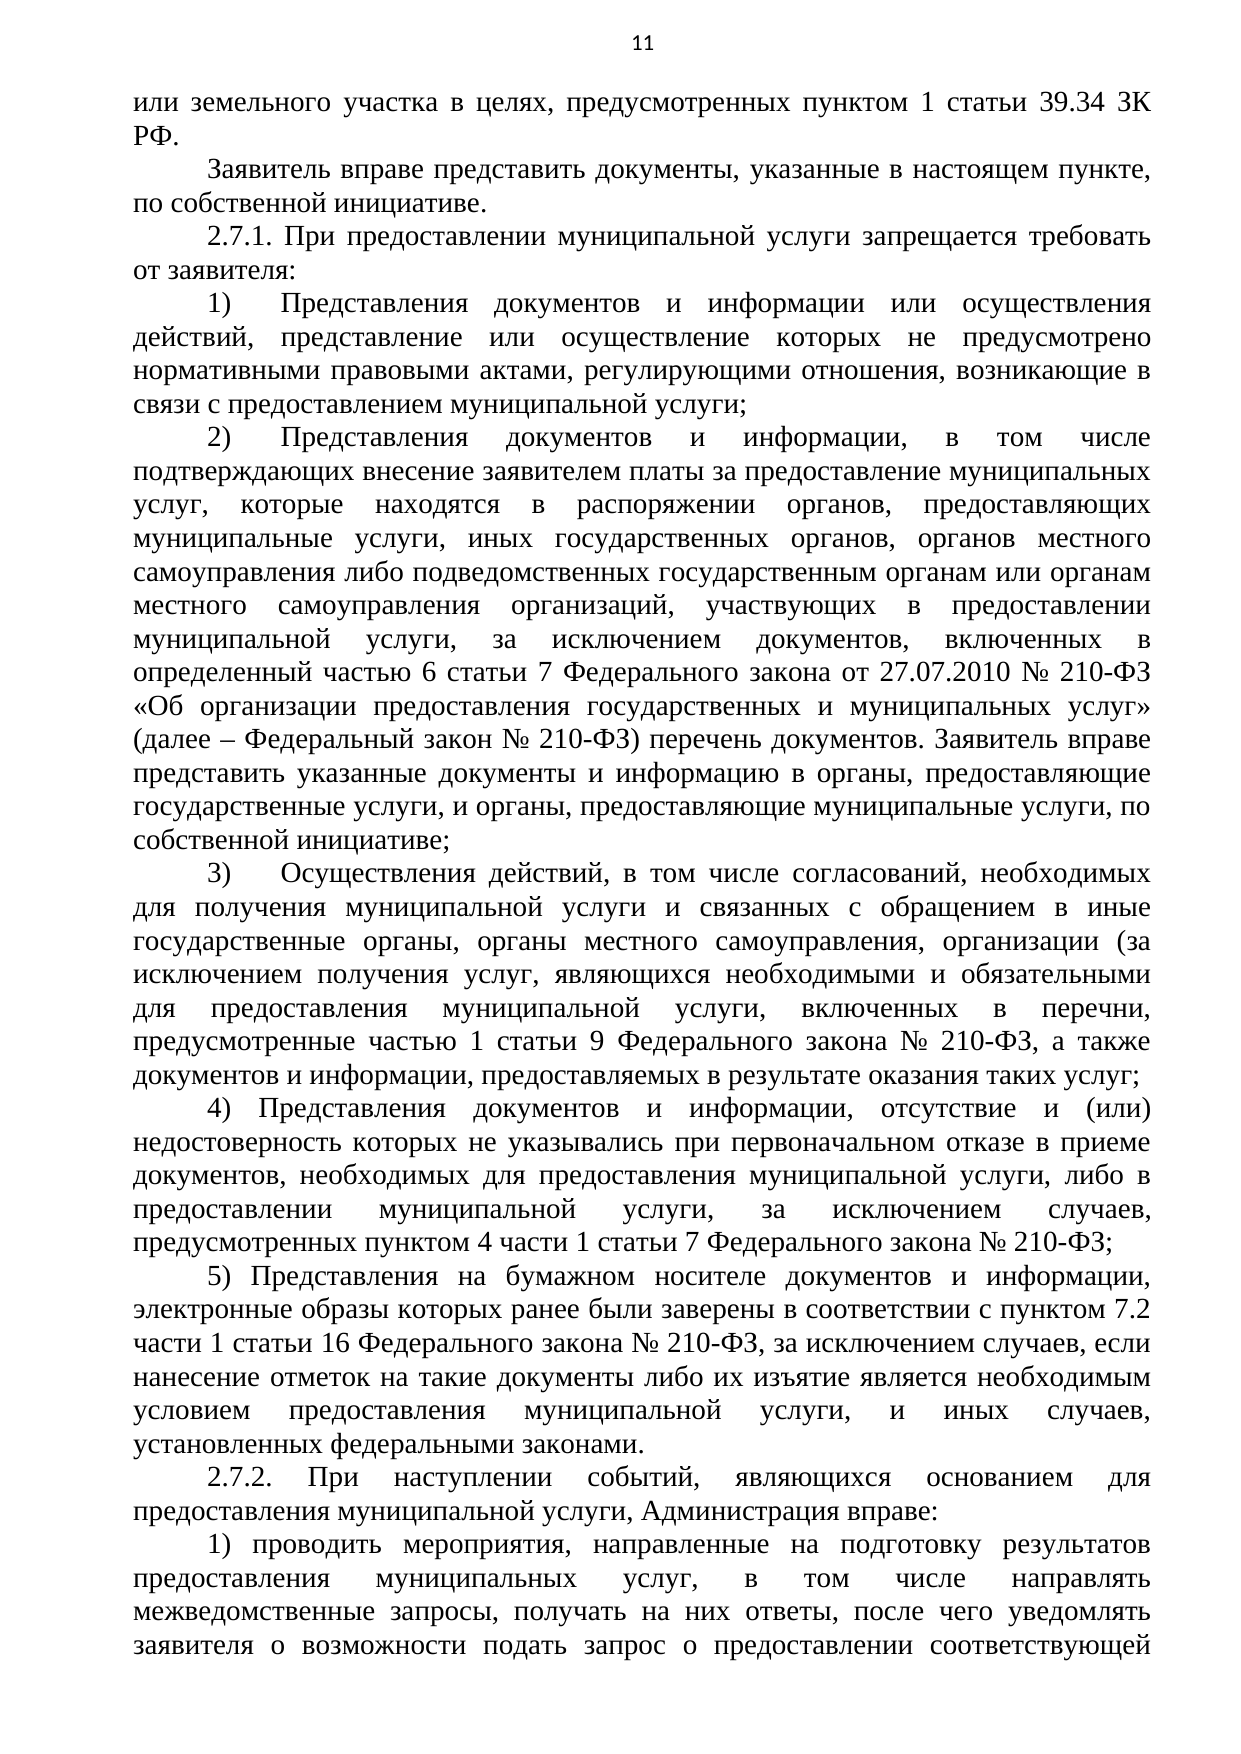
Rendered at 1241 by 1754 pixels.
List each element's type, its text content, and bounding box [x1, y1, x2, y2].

text 4) Представления документов и информации, отсутствие и (или) недостоверность которых не указывались при первоначальном отказе в приеме документов, необходимых для предоставления муниципальной услуги, либо в предоставлении муниципальной услуги, за исключением случаев, предусмотренных пунктом 4 части 1 статьи 7 Федерального закона № 210-ФЗ; [133, 1090, 1152, 1258]
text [133, 1526, 1152, 1661]
text 1) Представления документов и информации или осуществления действий, представление или осуществление которых не предусмотрено нормативными правовыми актами, регулирующими отношения, возникающие в связи с предоставлением муниципальной услуги; [133, 285, 1152, 419]
text 5) Представления на бумажном носителе документов и информации, электронные образы которых ранее были заверены в соответствии с пунктом 7.2 части 1 статьи 16 Федерального закона № 210-ФЗ, за исключением случаев, если нанесение отметок на такие документы либо их изъятие является необходимым условием предоставления муниципальной услуги, и иных случаев, установленных федеральными законами. [133, 1258, 1152, 1459]
text 2) Представления документов и информации, в том числе подтверждающих внесение заявителем платы за предоставление муниципальных услуг, которые находятся в распоряжении органов, предоставляющих муниципальные услуги, иных государственных органов, органов местного самоуправления либо подведомственных государственным органам или органам местного самоуправления организаций, участвующих в предоставлении муниципальной услуги, за исключением документов, включенных в определенный частью 6 статьи 7 Федерального закона от 27.07.2010 № 210-ФЗ «Об организации предоставления государственных и муниципальных услуг» (далее – Федеральный закон № 210-ФЗ) перечень документов. Заявитель вправе представить указанные документы и информацию в органы, предоставляющие государственные услуги, и органы, предоставляющие муниципальные услуги, по собственной инициативе; [133, 419, 1152, 856]
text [133, 84, 1152, 151]
text 2.7.1. При предоставлении муниципальной услуги запрещается требовать от заявителя: [133, 218, 1152, 285]
text 3) Осуществления действий, в том числе согласований, необходимых для получения муниципальной услуги и связанных с обращением в иные государственные органы, органы местного самоуправления, организации (за исключением получения услуг, являющихся необходимыми и обязательными для предоставления муниципальной услуги, включенных в перечни, предусмотренные частью 1 статьи 9 Федерального закона № 210-ФЗ, а также документов и информации, предоставляемых в результате оказания таких услуг; [133, 856, 1152, 1090]
text 2.7.2. При наступлении событий, являющихся основанием для предоставления муниципальной услуги, Администрация вправе: [133, 1459, 1152, 1526]
text Заявитель вправе представить документы, указанные в настоящем пункте, по собственной инициативе. [133, 151, 1152, 218]
